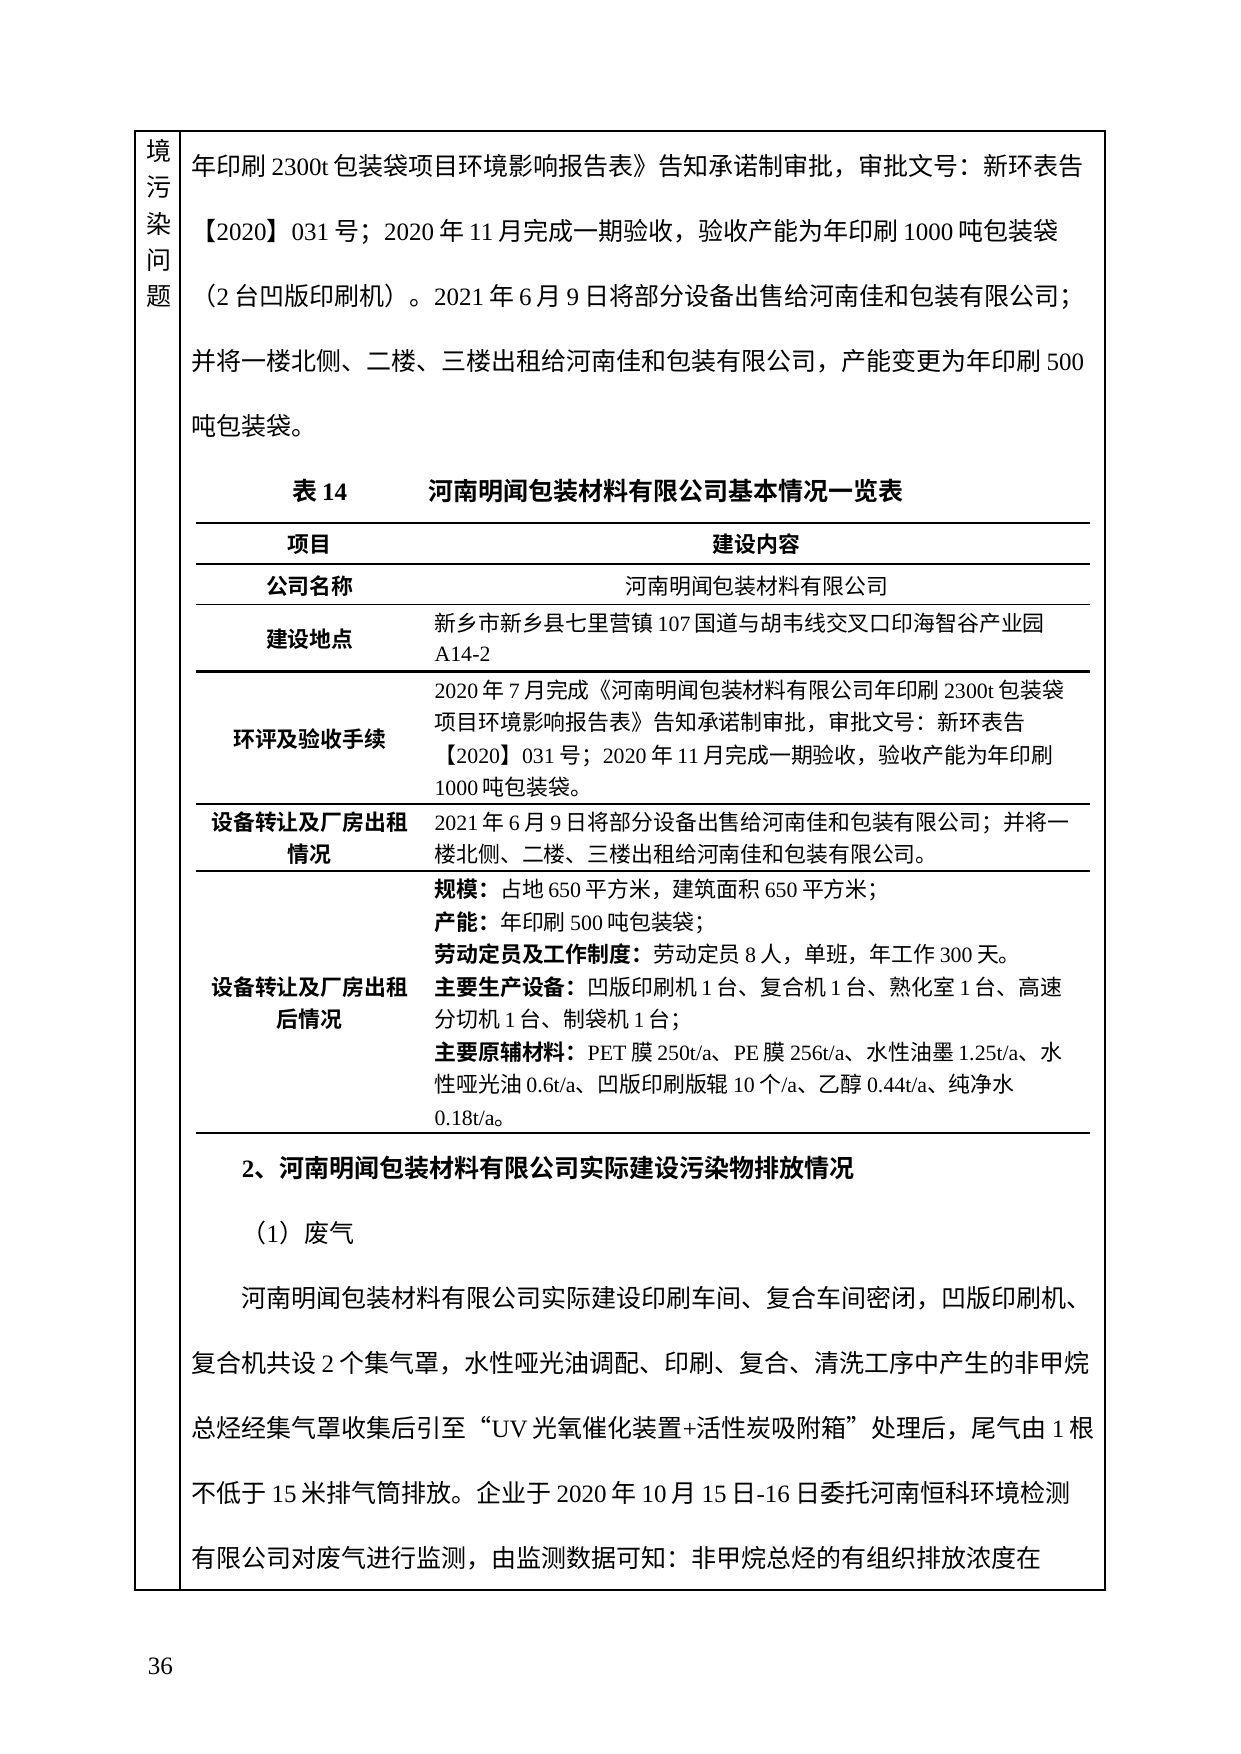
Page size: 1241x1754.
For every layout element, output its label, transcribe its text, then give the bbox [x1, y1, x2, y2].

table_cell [181, 132, 1104, 1589]
table_cell 与项目有关的原有环境污染问题 [136, 132, 179, 1589]
